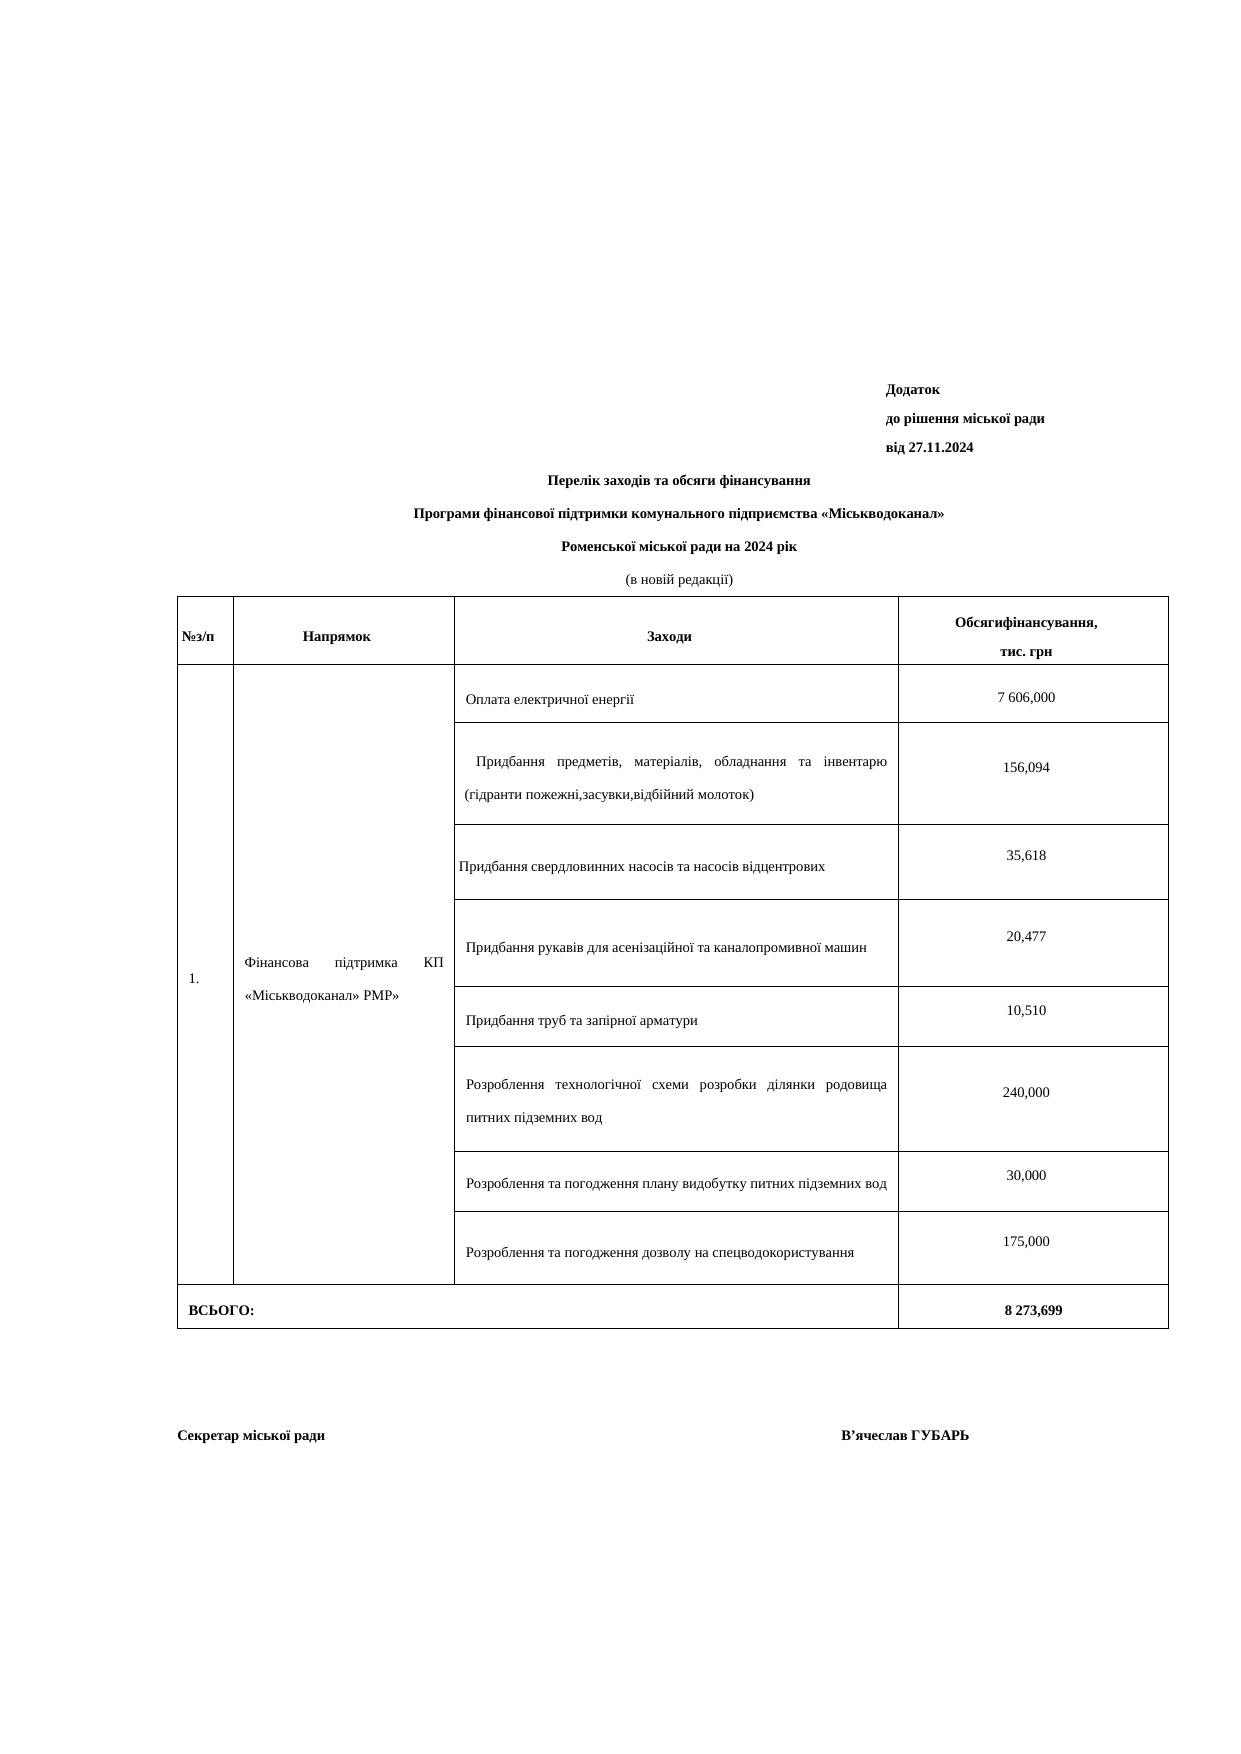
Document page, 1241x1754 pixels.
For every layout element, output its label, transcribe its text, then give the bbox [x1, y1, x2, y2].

table_header №з/п [178, 597, 233, 664]
table_cell 240,000 [899, 1047, 1168, 1151]
text від 27.11.2024 [886, 427, 1181, 455]
table_header Напрямок [234, 597, 454, 664]
table_cell Розроблення та погодження дозволу на спецводокористування [455, 1212, 898, 1283]
text Роменської міської ради на 2024 рік [177, 526, 1181, 554]
table_cell 20,477 [899, 900, 1168, 986]
table_cell Придбання предметів, матеріалів, обладнання та інвентарю (гідранти пожежні,засувки,відбійний молоток) [455, 723, 898, 824]
table_cell Розроблення та погодження плану видобутку питних підземних вод [455, 1152, 898, 1211]
text Перелік заходів та обсяги фінансування [177, 460, 1181, 488]
table_cell 156,094 [899, 723, 1168, 824]
table_cell ВСЬОГО: [178, 1285, 898, 1327]
table_cell Придбання рукавів для асенізаційної та каналопромивної машин [455, 900, 898, 986]
table_cell 35,618 [899, 825, 1168, 898]
table_cell Розроблення технологічної схеми розробки ділянки родовища питних підземних вод [455, 1047, 898, 1151]
text (в новій редакції) [177, 559, 1181, 587]
table_header Заходи [455, 597, 898, 664]
table_cell Оплата електричної енергії [455, 665, 898, 722]
table_cell 30,000 [899, 1152, 1168, 1211]
table_cell Придбання труб та запірної арматури [455, 987, 898, 1046]
table_cell Фінансова підтримка КП «Міськводоканал» РМР» [234, 665, 454, 1283]
table_cell 7 606,000 [899, 665, 1168, 722]
table_cell Придбання свердловинних насосів та насосів відцентрових [455, 825, 898, 898]
table_cell 10,510 [899, 987, 1168, 1046]
table_cell 1. [178, 665, 233, 1283]
text Додаток [886, 369, 1181, 398]
text до рішення міської ради [886, 398, 1181, 427]
table_cell 175,000 [899, 1212, 1168, 1283]
table_cell 8 273,699 [899, 1285, 1168, 1327]
text Секретар міської ради В’ячеслав ГУБАРЬ [177, 1415, 1181, 1443]
table_header Обсягифінансування, тис. грн [899, 597, 1168, 664]
text Програми фінансової підтримки комунального підприємства «Міськводоканал» [177, 493, 1181, 521]
